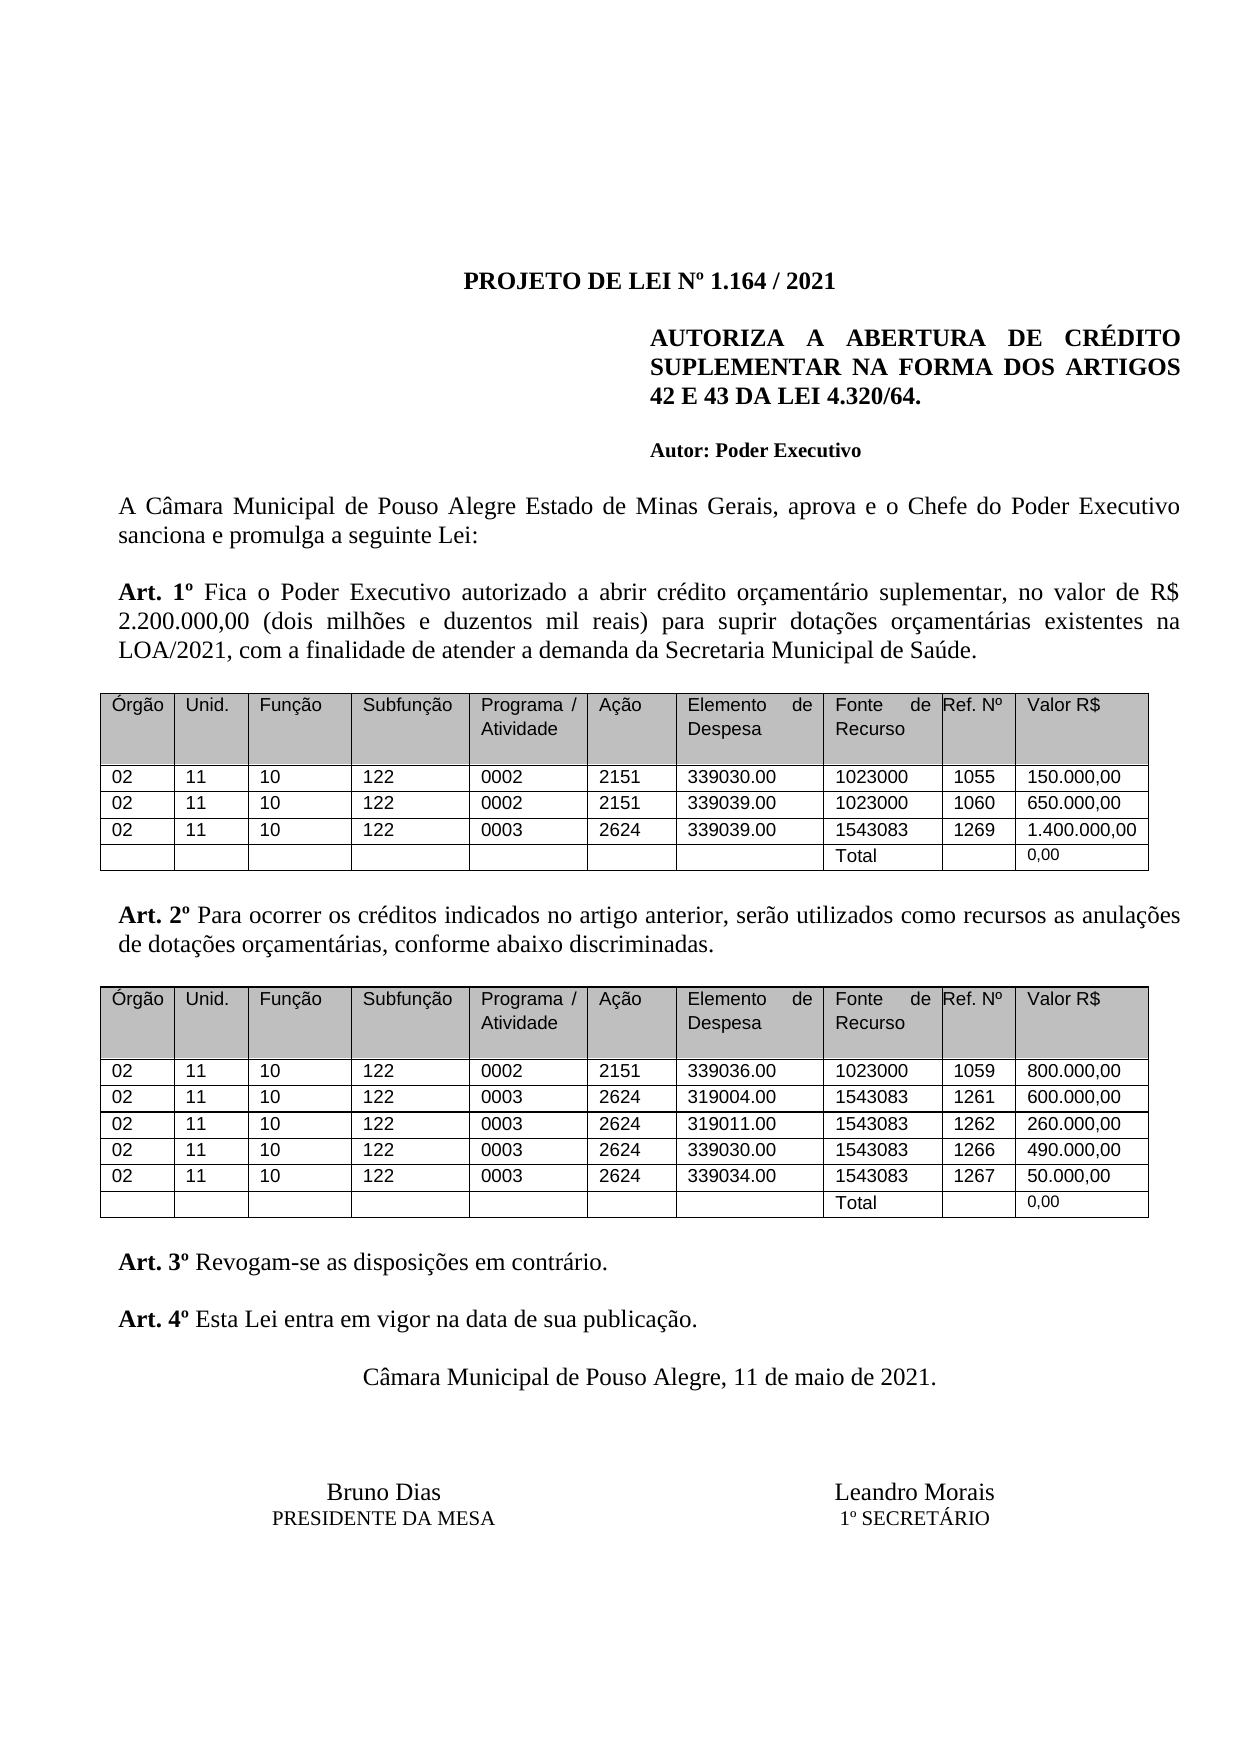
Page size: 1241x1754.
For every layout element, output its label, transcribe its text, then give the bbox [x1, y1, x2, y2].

table_cell 2151 [588, 792, 676, 817]
table_cell 122 [352, 1113, 469, 1138]
table_cell 1.400.000,00 [1016, 819, 1148, 844]
table_cell 10 [249, 1139, 351, 1164]
table_cell 2624 [588, 1113, 676, 1138]
table_cell 0002 [470, 766, 587, 791]
table_cell 319004.00 [677, 1086, 823, 1111]
table_cell [470, 1192, 587, 1217]
text Autor: Poder Executivo [650, 438, 1181, 462]
table_cell 122 [352, 1086, 469, 1111]
table_cell 11 [175, 792, 248, 817]
table_cell 1023000 [824, 766, 942, 791]
table_cell 150.000,00 [1016, 766, 1148, 791]
table_header Elemento de Despesa [677, 694, 823, 764]
table_cell 02 [101, 819, 174, 844]
table_header Ação [588, 694, 676, 764]
table_cell 2624 [588, 1086, 676, 1111]
text AUTORIZA A ABERTURA DE CRÉDITO SUPLEMENTAR NA FORMA DOS ARTIGOS 42 E 43 DA LEI 4.320/64. [650, 323, 1181, 409]
table_header Ref. Nº [943, 988, 1015, 1058]
table_cell 10 [249, 1165, 351, 1191]
table_header Bruno Dias [118, 1477, 649, 1506]
table_cell 10 [249, 792, 351, 817]
table_cell 339030.00 [677, 1139, 823, 1164]
table_cell 1543083 [824, 1086, 942, 1111]
table_cell [588, 1192, 676, 1217]
table_cell 339036.00 [677, 1060, 823, 1085]
table_cell 800.000,00 [1016, 1060, 1148, 1085]
table_cell 0002 [470, 792, 587, 817]
table_cell 50.000,00 [1016, 1165, 1148, 1191]
table_cell 2624 [588, 1165, 676, 1191]
table_cell 339030.00 [677, 766, 823, 791]
table_header Programa / Atividade [470, 988, 587, 1058]
table_cell [249, 1192, 351, 1217]
table_cell 1262 [943, 1113, 1015, 1138]
table_cell 11 [175, 1139, 248, 1164]
text Art. 3º Revogam-se as disposições em contrário. [118, 1247, 1181, 1276]
table_cell 2151 [588, 1060, 676, 1085]
table_cell 122 [352, 1060, 469, 1085]
table_cell 1059 [943, 1060, 1015, 1085]
text A Câmara Municipal de Pouso Alegre Estado de Minas Gerais, aprova e o Chefe do Poder Executivo sanciona e promulga a seguinte Lei: [118, 491, 1181, 549]
table_cell 02 [101, 1060, 174, 1085]
table_cell 02 [101, 1086, 174, 1111]
text PROJETO DE LEI Nº 1.164 / 2021 [118, 266, 1181, 294]
table_cell 1543083 [824, 1139, 942, 1164]
table_cell 11 [175, 1113, 248, 1138]
table_header Ação [588, 988, 676, 1058]
table_cell 490.000,00 [1016, 1139, 1148, 1164]
table_cell 0003 [470, 1139, 587, 1164]
table_header Função [249, 694, 351, 764]
table_cell 339039.00 [677, 792, 823, 817]
table_cell 1266 [943, 1139, 1015, 1164]
table_cell [101, 1192, 174, 1217]
table_cell 600.000,00 [1016, 1086, 1148, 1111]
table_cell 10 [249, 819, 351, 844]
table_header Programa / Atividade [470, 694, 587, 764]
table_cell 1543083 [824, 1113, 942, 1138]
table_cell 0003 [470, 819, 587, 844]
table_cell 11 [175, 1086, 248, 1111]
table_cell Total [824, 1192, 942, 1217]
table_cell [101, 845, 174, 870]
table_cell [175, 1192, 248, 1217]
table_cell 02 [101, 1165, 174, 1191]
table_header Unid. [175, 988, 248, 1058]
table_cell 02 [101, 1139, 174, 1164]
table_cell 11 [175, 1060, 248, 1085]
table_cell [249, 845, 351, 870]
table_cell [677, 1192, 823, 1217]
table_cell 1267 [943, 1165, 1015, 1191]
table_header Função [249, 988, 351, 1058]
table_cell 1543083 [824, 1165, 942, 1191]
table_cell [588, 845, 676, 870]
table_cell 1023000 [824, 792, 942, 817]
table_cell Total [824, 845, 942, 870]
table_cell 10 [249, 1086, 351, 1111]
text Câmara Municipal de Pouso Alegre, 11 de maio de 2021. [118, 1362, 1181, 1391]
table_cell 02 [101, 1113, 174, 1138]
table_cell 339039.00 [677, 819, 823, 844]
table_cell 11 [175, 1165, 248, 1191]
table_cell 339034.00 [677, 1165, 823, 1191]
table_header Subfunção [352, 988, 469, 1058]
table_cell 319011.00 [677, 1113, 823, 1138]
table_cell 11 [175, 819, 248, 844]
text Art. 2º Para ocorrer os créditos indicados no artigo anterior, serão utilizados como recursos as anulações de dotações orçamentárias, conforme abaixo discriminadas. [118, 900, 1181, 958]
table_cell 1055 [943, 766, 1015, 791]
table_cell [677, 845, 823, 870]
table_cell PRESIDENTE DA MESA [118, 1506, 649, 1530]
table_cell 122 [352, 819, 469, 844]
table_header Elemento de Despesa [677, 988, 823, 1058]
table_cell 10 [249, 1113, 351, 1138]
table_cell 122 [352, 792, 469, 817]
table_cell [352, 1192, 469, 1217]
table_cell [943, 845, 1015, 870]
table_cell [943, 1192, 1015, 1217]
table_header Órgão [101, 988, 174, 1058]
table_cell 1060 [943, 792, 1015, 817]
table_cell [175, 845, 248, 870]
table_cell 10 [249, 1060, 351, 1085]
table_cell [470, 845, 587, 870]
table_cell 1543083 [824, 819, 942, 844]
table_cell 122 [352, 1139, 469, 1164]
table_cell [352, 845, 469, 870]
table_cell 0003 [470, 1165, 587, 1191]
table_cell 2624 [588, 1139, 676, 1164]
table_header Órgão [101, 694, 174, 764]
table_cell 02 [101, 766, 174, 791]
table_cell 11 [175, 766, 248, 791]
table_cell 0003 [470, 1113, 587, 1138]
table_header Fonte de Recurso [824, 988, 942, 1058]
table_cell 1023000 [824, 1060, 942, 1085]
table_cell 02 [101, 792, 174, 817]
table_header Valor R$ [1016, 694, 1148, 764]
table_header Unid. [175, 694, 248, 764]
table_cell 0003 [470, 1086, 587, 1111]
table_header Leandro Morais [649, 1477, 1180, 1506]
table_header Ref. Nº [943, 694, 1015, 764]
table_cell 2624 [588, 819, 676, 844]
table_cell 0002 [470, 1060, 587, 1085]
table_cell 2.200.000,00 [1016, 1192, 1148, 1217]
table_header Subfunção [352, 694, 469, 764]
table_cell 260.000,00 [1016, 1113, 1148, 1138]
table_cell 2151 [588, 766, 676, 791]
table_cell 1261 [943, 1086, 1015, 1111]
table_cell 2.200.000,00 [1016, 845, 1148, 870]
table_cell 122 [352, 766, 469, 791]
table_header Valor R$ [1016, 988, 1148, 1058]
table_cell 122 [352, 1165, 469, 1191]
table_cell 1269 [943, 819, 1015, 844]
table_cell 1º SECRETÁRIO [649, 1506, 1180, 1530]
table_cell 10 [249, 766, 351, 791]
table_header Fonte de Recurso [824, 694, 942, 764]
text Art. 1º Fica o Poder Executivo autorizado a abrir crédito orçamentário suplementar, no valor de R$ 2.200.000,00 (dois milhões e duzentos mil reais) para suprir dotações orçamentárias existentes na LOA/2021, com a finalidade de atender a demanda da Secretaria Municipal de Saúde. [118, 577, 1181, 664]
table_cell 650.000,00 [1016, 792, 1148, 817]
text Art. 4º Esta Lei entra em vigor na data de sua publicação. [118, 1304, 1181, 1333]
